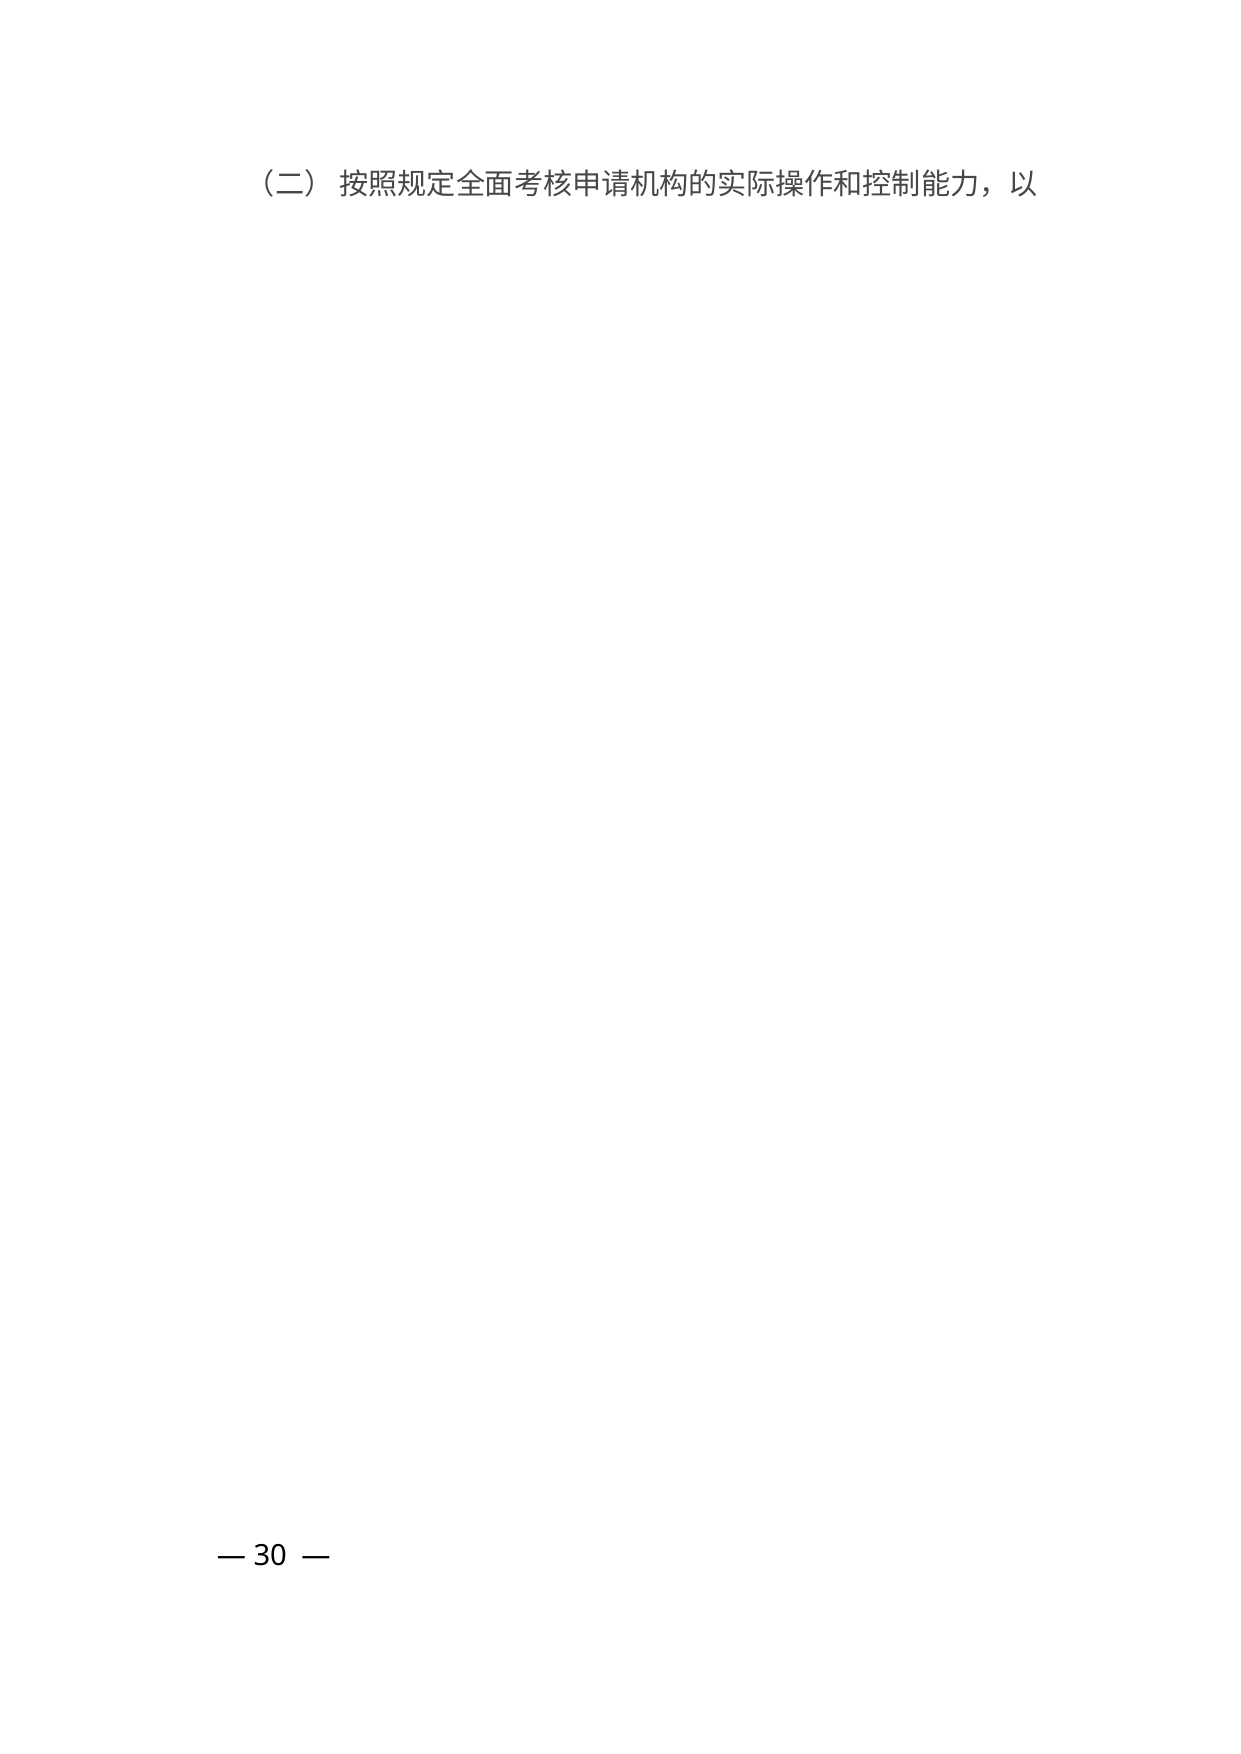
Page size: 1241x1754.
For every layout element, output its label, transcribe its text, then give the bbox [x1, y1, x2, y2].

text （二） 按照规定全面考核申请机构的实际操作和控制能力，以 [246, 160, 1065, 203]
